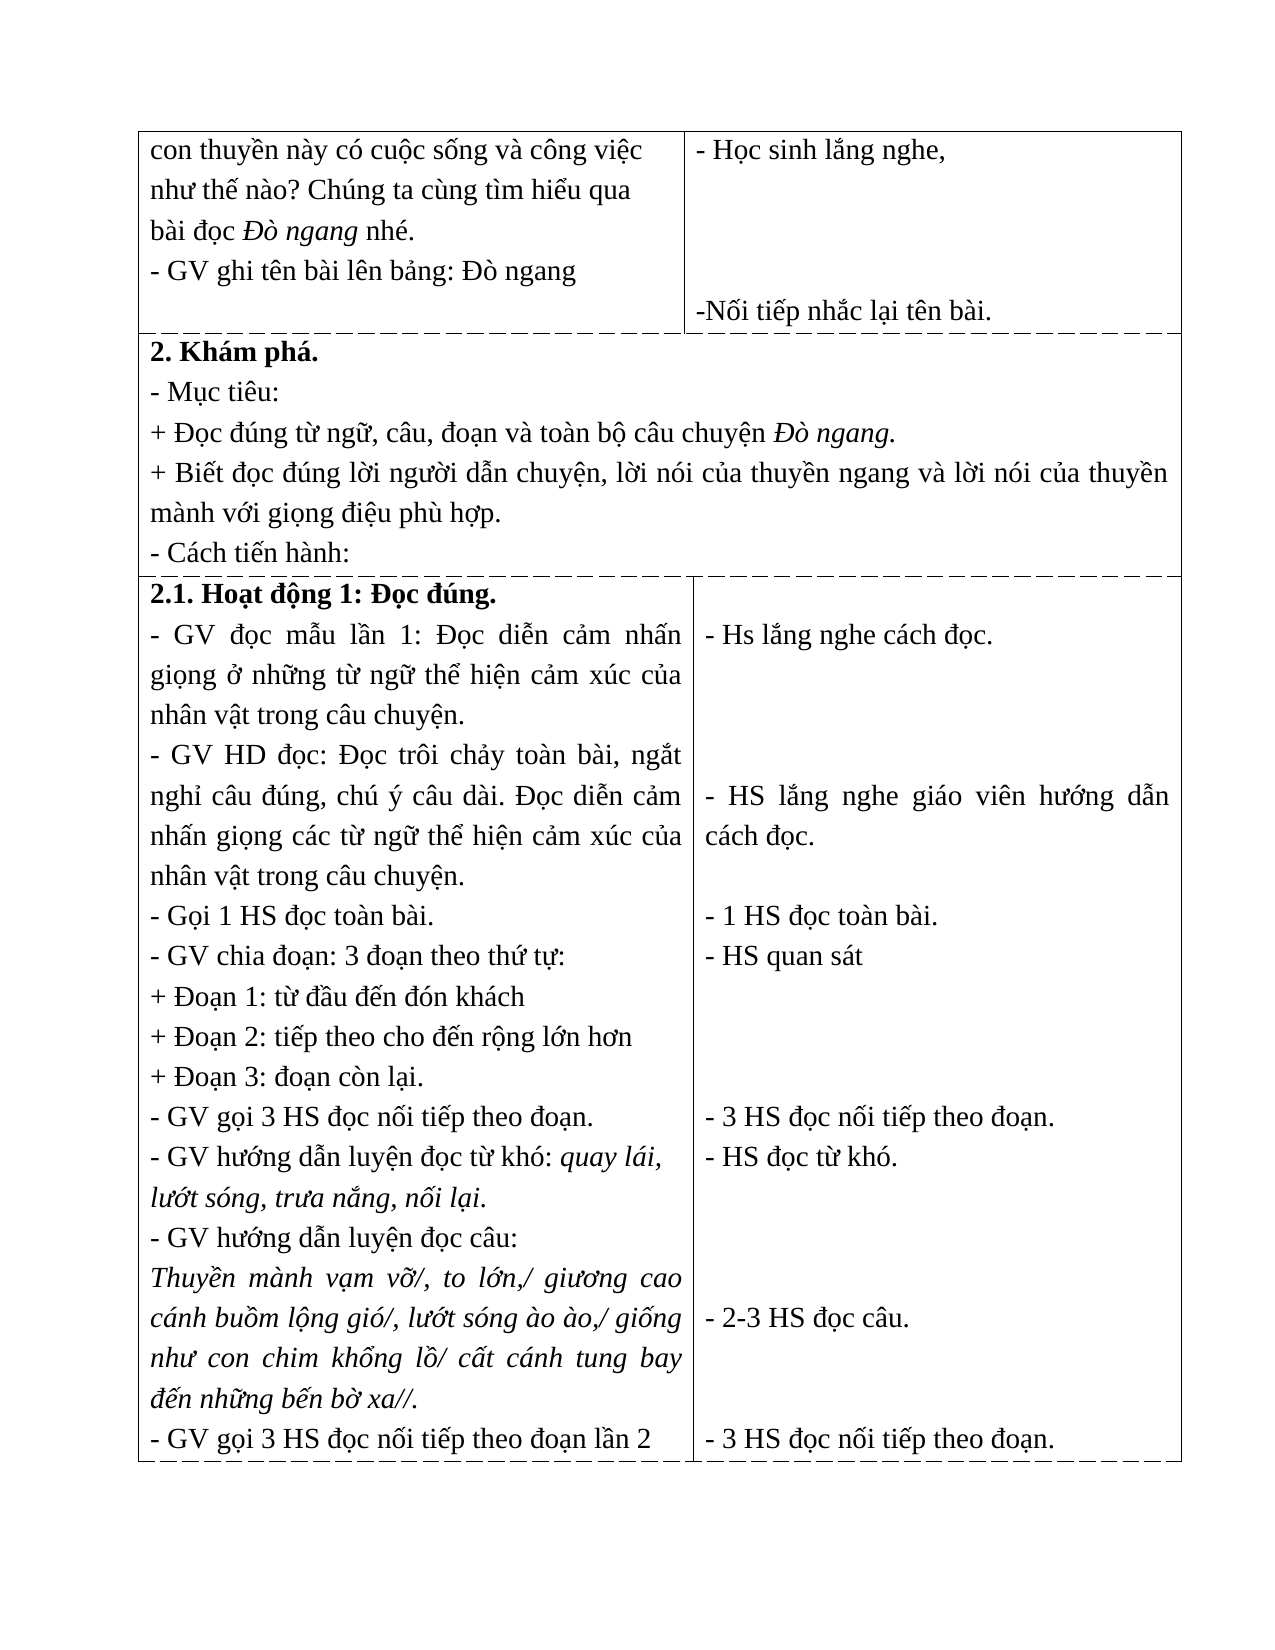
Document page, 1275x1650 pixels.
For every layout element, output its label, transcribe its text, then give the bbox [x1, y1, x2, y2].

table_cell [139, 132, 684, 333]
table_cell 2. Khám phá. - Mục tiêu: + Đọc đúng từ ngữ, câu, đoạn và toàn bộ câu chuyện Đò ngang. + Biết đọc đúng lời người dẫn chuyện, lời nói của thuyền ngang và lời nói của thuyền mành với giọng điệu phù hợp. - Cách tiến hành: [139, 333, 1181, 576]
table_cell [694, 576, 1181, 1461]
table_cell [685, 132, 1181, 333]
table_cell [139, 576, 693, 1461]
